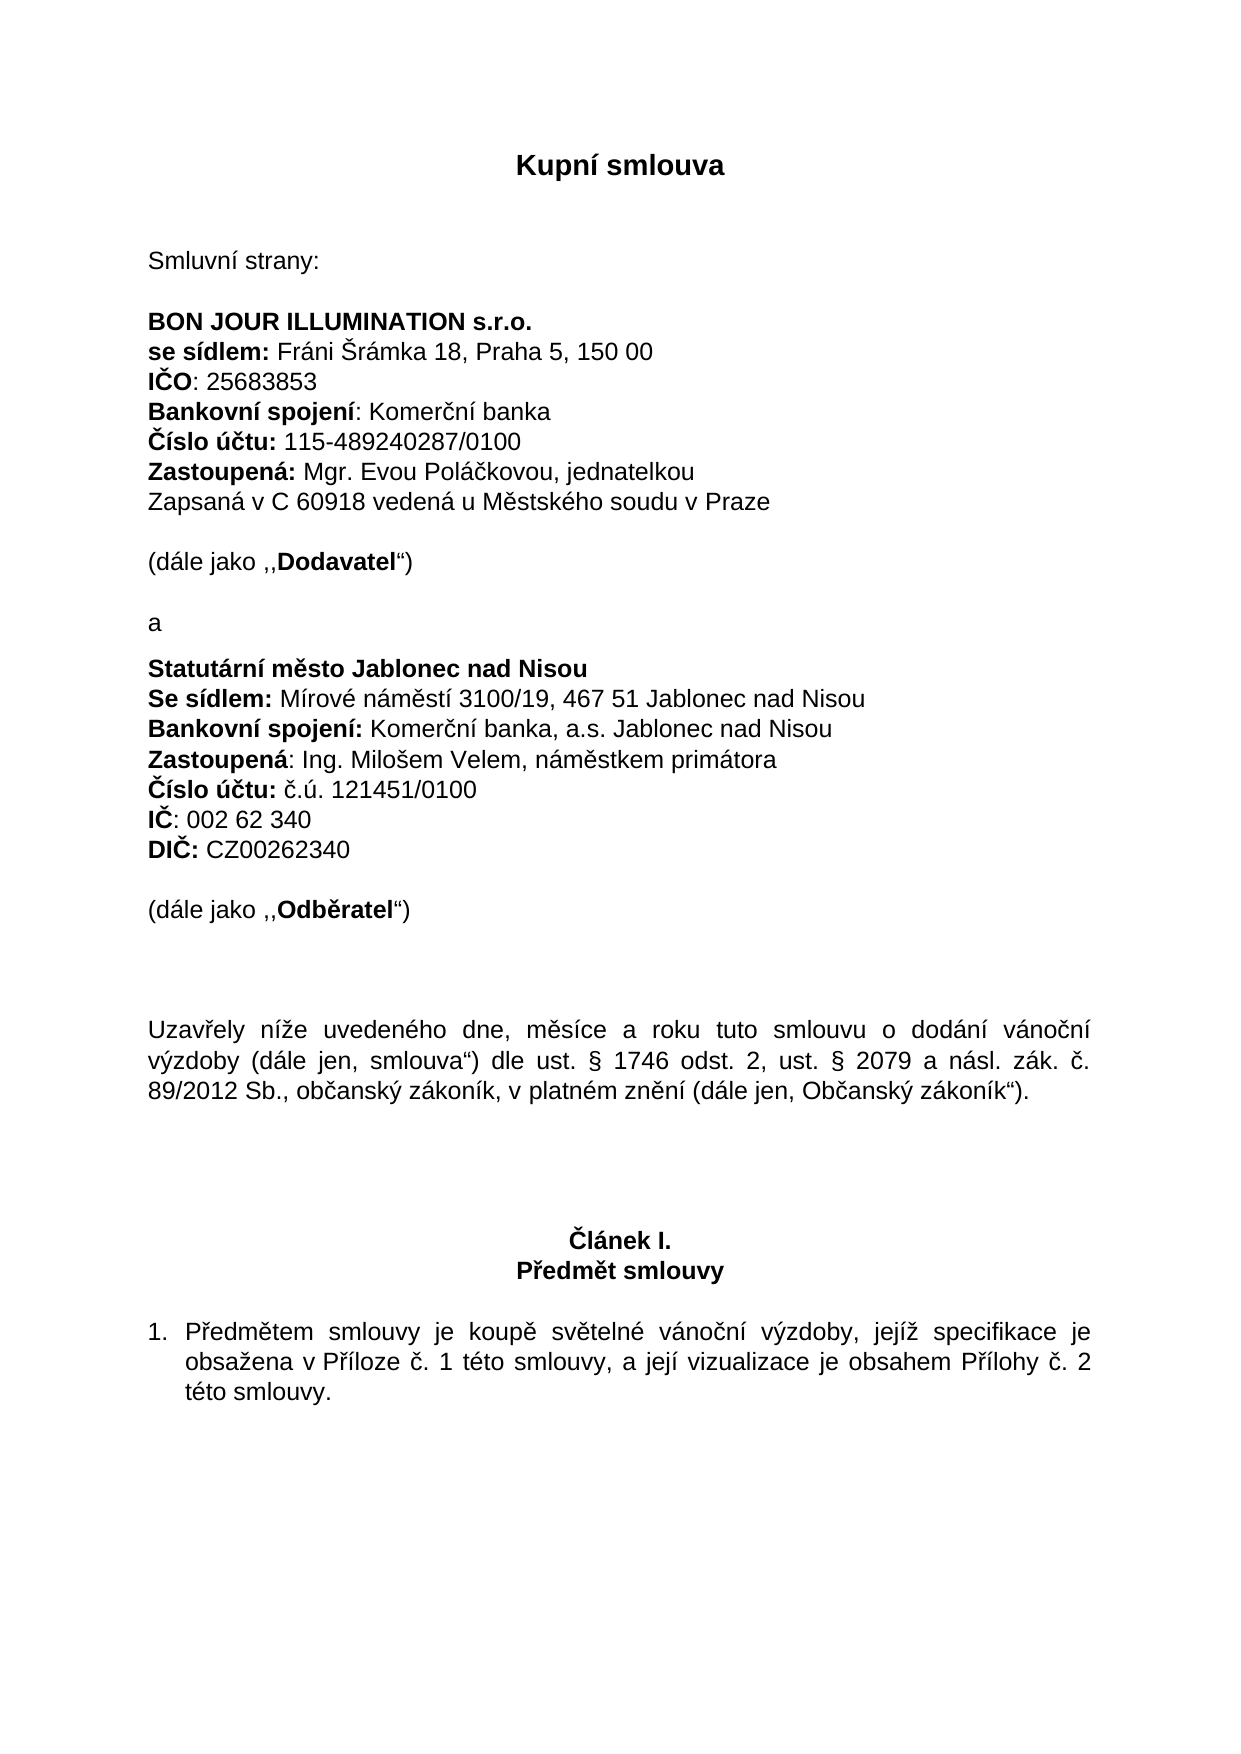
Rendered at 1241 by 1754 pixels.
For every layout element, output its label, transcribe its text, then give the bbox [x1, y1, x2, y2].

text Bankovní spojení: Komerční banka [148, 397, 1093, 426]
text a [148, 607, 1093, 636]
text IČ: 002 62 340 [148, 805, 1093, 833]
text Uzavřely níže uvedeného dne, měsíce a roku tuto smlouvu o dodání vánoční výzdoby (dále jen, smlouva“) dle ust. § 1746 odst. 2, ust. § 2079 a násl. zák. č. 89/2012 Sb., občanský zákoník, v platném znění (dále jen, Občanský zákoník“). [148, 1016, 1093, 1104]
text se sídlem: Fráni Šrámka 18, Praha 5, 150 00 [148, 337, 1093, 365]
text Zapsaná v C 60918 vedená u Městského soudu v Praze [148, 487, 1093, 516]
text Se sídlem: Mírové náměstí 3100/19, 467 51 Jablonec nad Nisou [148, 684, 1093, 713]
text Statutární město Jablonec nad Nisou [148, 654, 1093, 683]
text DIČ: CZ00262340 [148, 835, 1093, 864]
list Předmětem smlouvy je koupě světelné vánoční výzdoby, jejíž specifikace je obsažena v Příloze č. 1 této smlouvy, a její vizualizace je obsahem Přílohy č. 2 této smlouvy. [147, 1317, 1093, 1406]
text Číslo účtu: č.ú. 121451/0100 [148, 775, 1093, 803]
text BON JOUR ILLUMINATION s.r.o. [148, 306, 1093, 335]
text Článek I. [148, 1226, 1093, 1255]
text Předmět smlouvy [148, 1256, 1093, 1285]
text IČO: 25683853 [148, 367, 1093, 395]
text (dále jako ,,Dodavatel“) [148, 547, 1093, 576]
text Smluvní strany: [148, 246, 1093, 275]
text Zastoupená: Ing. Milošem Velem, náměstkem primátora [148, 744, 1093, 773]
text (dále jako ,,Odběratel“) [148, 895, 1093, 924]
text Zastoupená: Mgr. Evou Poláčkovou, jednatelkou [148, 457, 1093, 486]
text Číslo účtu: 115-489240287/0100 [148, 427, 1093, 456]
text Kupní smlouva [148, 148, 1093, 181]
text Bankovní spojení: Komerční banka, a.s. Jablonec nad Nisou [148, 714, 1093, 743]
